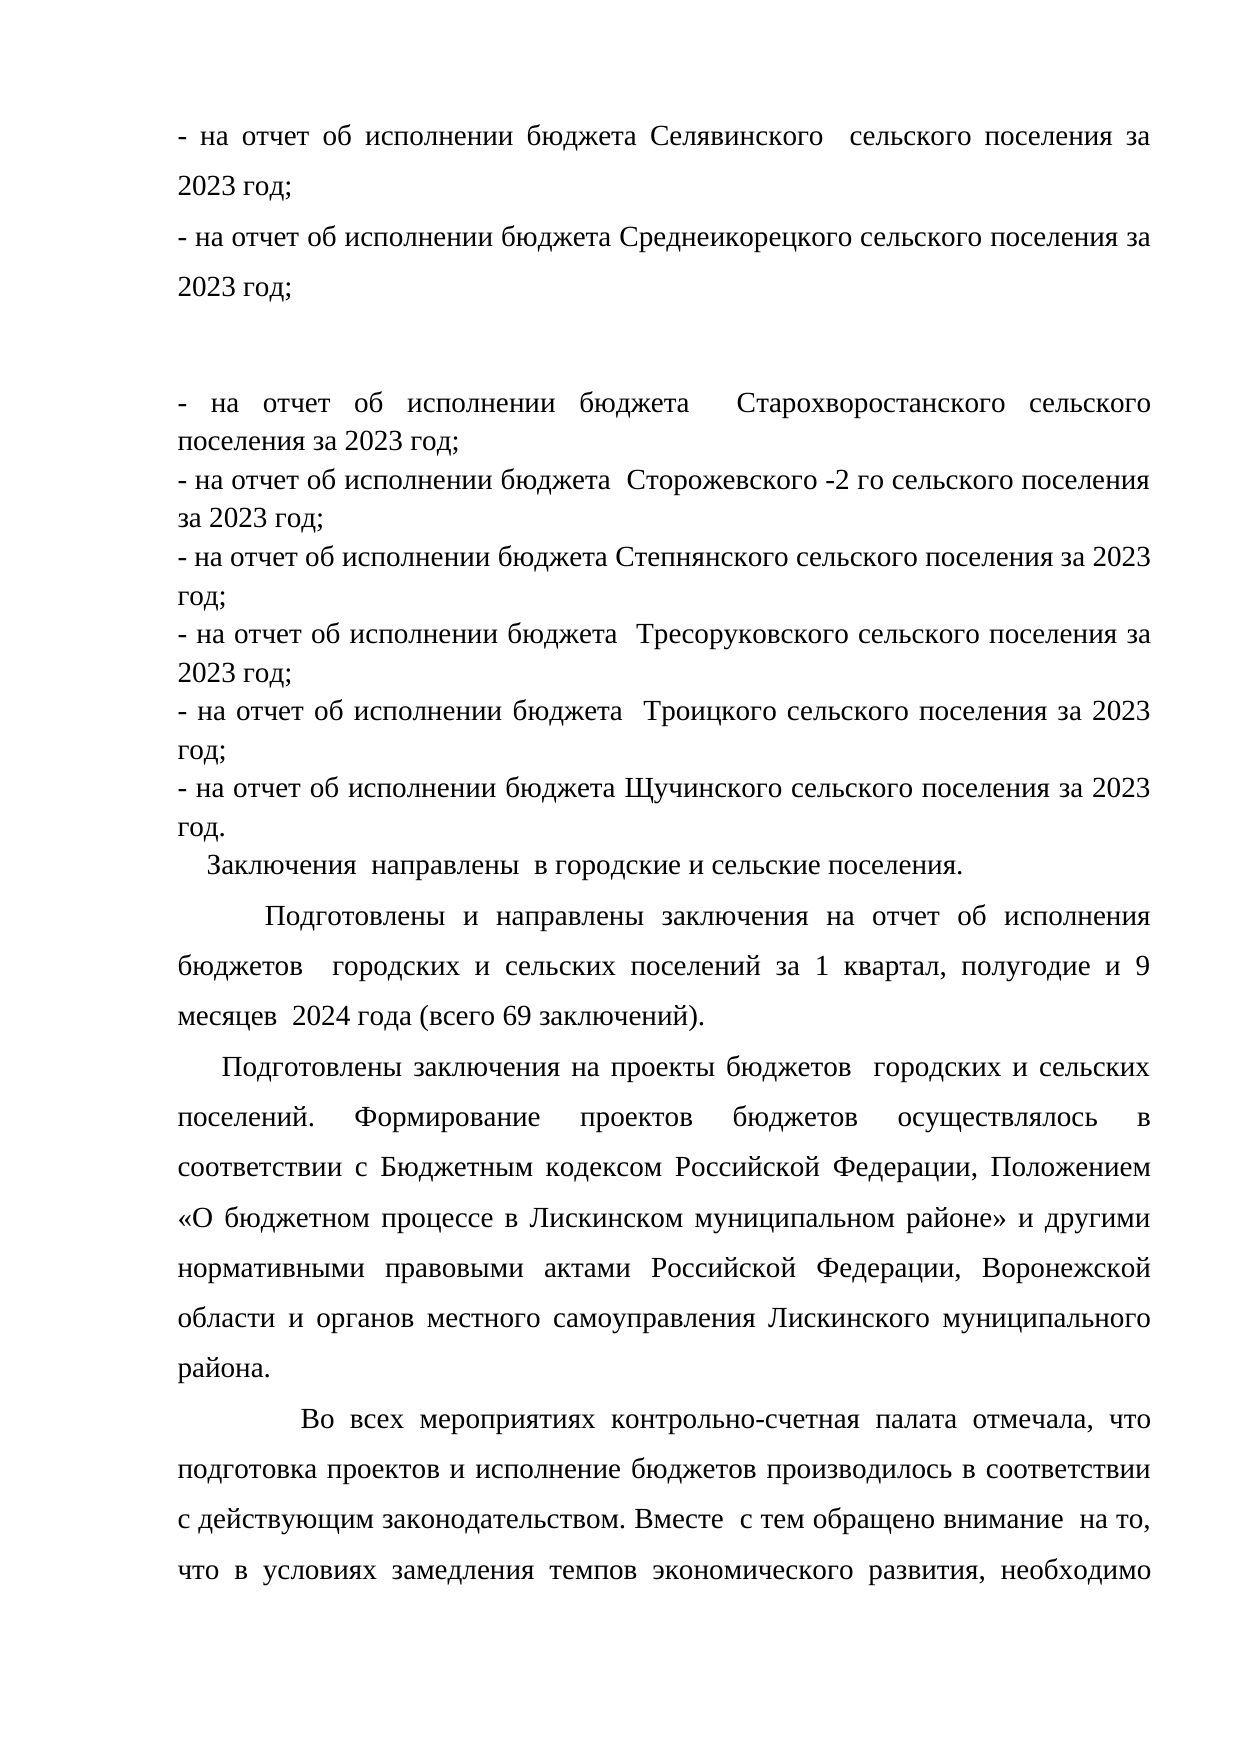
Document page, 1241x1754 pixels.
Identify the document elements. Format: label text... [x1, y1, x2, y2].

text - на отчет об исполнении бюджета Троицкого сельского поселения за 2023 год; [177, 693, 1152, 765]
text - на отчет об исполнении бюджета Старохворостанского сельского поселения за 2023 год; [177, 385, 1152, 457]
text Подготовлены и направлены заключения на отчет об исполнения бюджетов городских и сельских поселений за 1 квартал, полугодие и 9 месяцев 2024 года (всего 69 заключений). [177, 898, 1152, 1032]
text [177, 1401, 1152, 1585]
text - на отчет об исполнении бюджета Степнянского сельского поселения за 2023 год; [177, 539, 1152, 611]
text - на отчет об исполнении бюджета Селявинского сельского поселения за 2023 год; [177, 118, 1152, 202]
text - на отчет об исполнении бюджета Среднеикорецкого сельского поселения за 2023 год; [177, 219, 1152, 367]
text - на отчет об исполнении бюджета Сторожевского -2 го сельского поселения за 2023 год; [177, 462, 1152, 534]
text - на отчет об исполнении бюджета Тресоруковского сельского поселения за 2023 год; [177, 616, 1152, 688]
text Заключения направлены в городские и сельские поселения. [177, 847, 1152, 881]
text - на отчет об исполнении бюджета Щучинского сельского поселения за 2023 год. [177, 770, 1152, 842]
text Подготовлены заключения на проекты бюджетов городских и сельских поселений. Формирование проектов бюджетов осуществлялось в соответствии с Бюджетным кодексом Российской Федерации, Положением «О бюджетном процессе в Лискинском муниципальном районе» и другими нормативными правовыми актами Российской Федерации, Воронежской области и органов местного самоуправления Лискинского муниципального района. [177, 1049, 1152, 1384]
